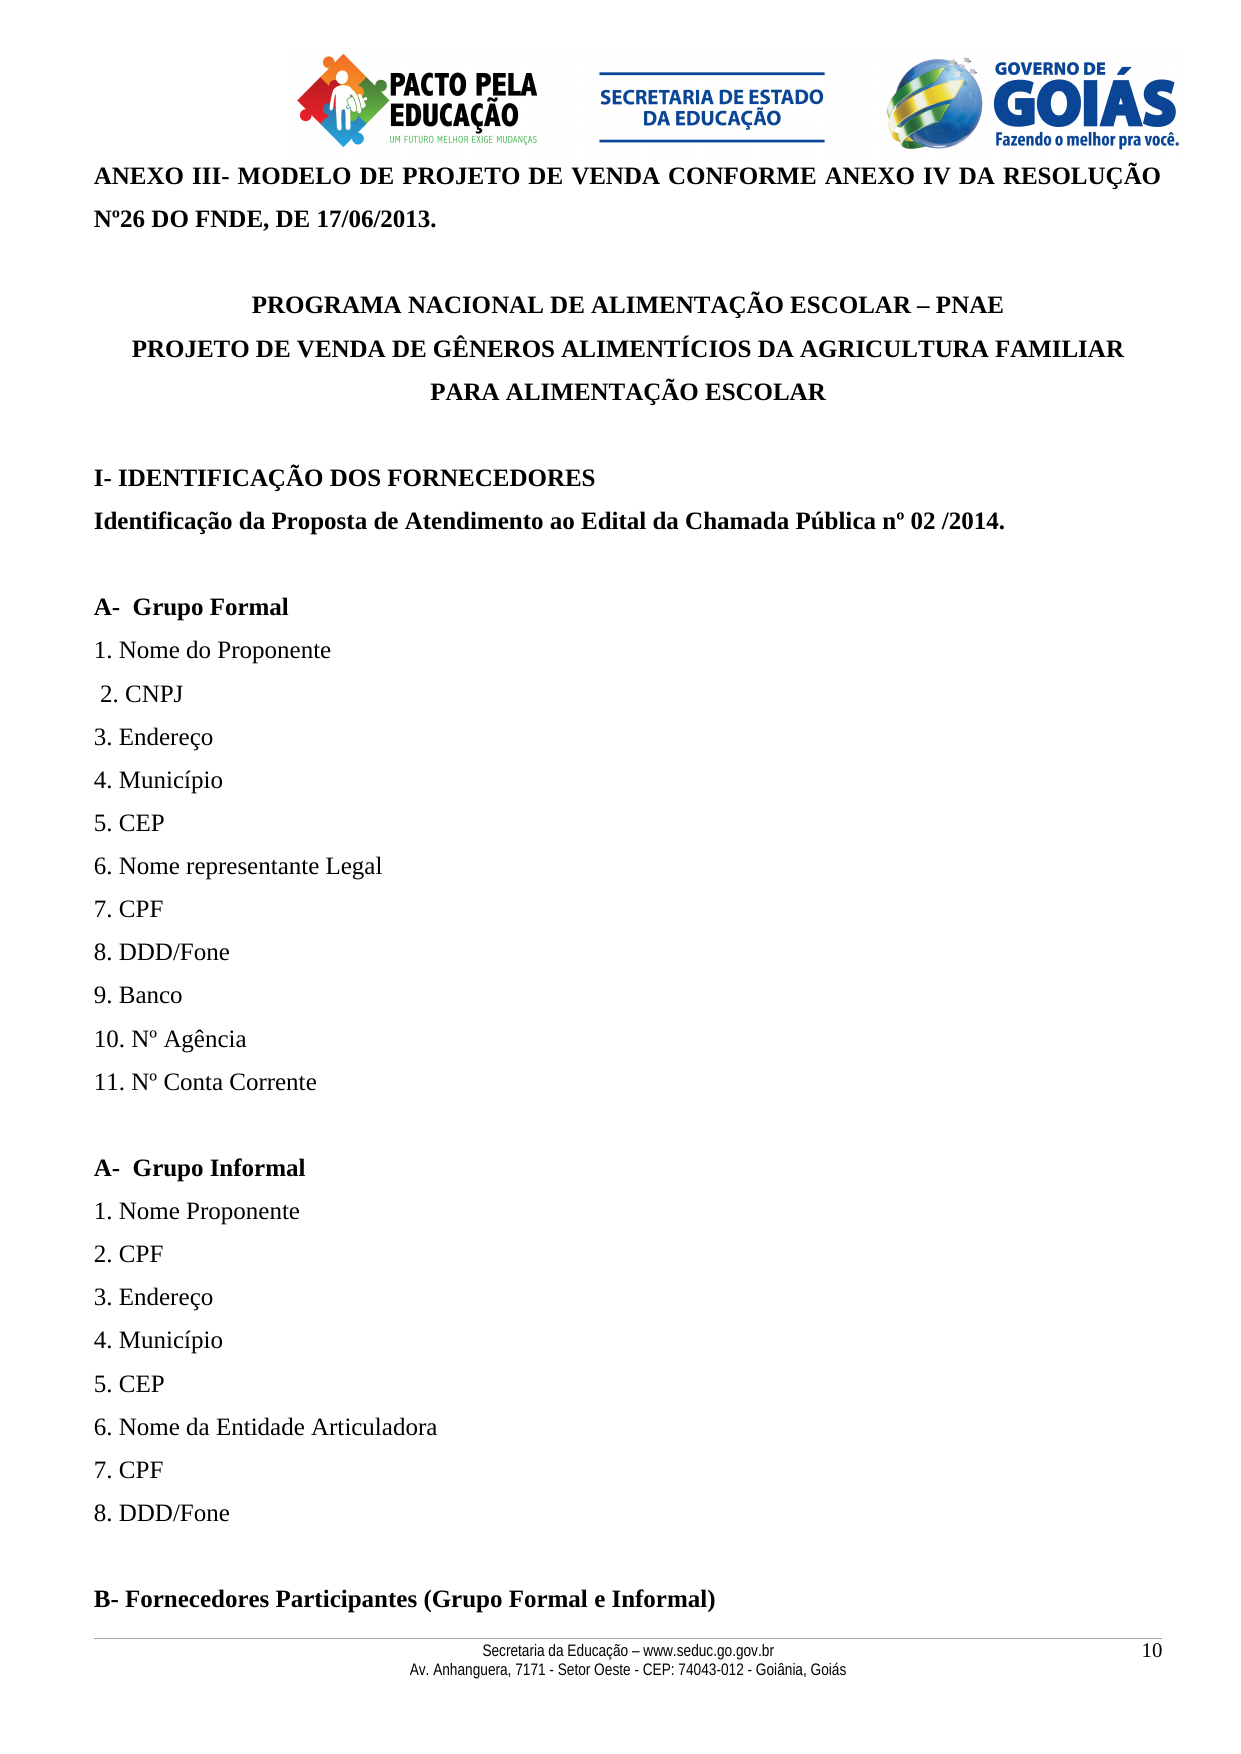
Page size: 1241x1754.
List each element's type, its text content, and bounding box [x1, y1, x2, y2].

text 4. Município [94, 1326, 1162, 1354]
text PROJETO DE VENDA DE GÊNEROS ALIMENTÍCIOS DA AGRICULTURA FAMILIAR PARA ALIMENTAÇÃO ESCOLAR [94, 334, 1162, 406]
text Identificação da Proposta de Atendimento ao Edital da Chamada Pública nº 02 /2014. [94, 506, 1162, 535]
text B- Fornecedores Participantes (Grupo Formal e Informal) [94, 1584, 1162, 1613]
text 6. Nome representante Legal [94, 851, 1162, 880]
text 3. Endereço [94, 722, 1162, 751]
text 8. DDD/Fone [94, 1498, 1162, 1527]
text 5. CEP [94, 1369, 1162, 1397]
text 3. Endereço [94, 1282, 1162, 1311]
text 4. Município [94, 765, 1162, 794]
text A- Grupo Formal [94, 592, 1162, 621]
text ANEXO III- MODELO DE PROJETO DE VENDA CONFORME ANEXO IV DA RESOLUÇÃO Nº26 DO FNDE, DE 17/06/2013. [94, 161, 1162, 233]
text 5. CEP [94, 808, 1162, 837]
text 7. CPF [94, 1455, 1162, 1484]
text 2. CNPJ [94, 679, 1162, 707]
text 1. Nome Proponente [94, 1196, 1162, 1225]
text 7. CPF [94, 894, 1162, 923]
text PROGRAMA NACIONAL DE ALIMENTAÇÃO ESCOLAR – PNAE [94, 291, 1162, 319]
picture [288, 49, 1186, 158]
text 9. Banco [94, 981, 1162, 1009]
text I- IDENTIFICAÇÃO DOS FORNECEDORES [94, 463, 1162, 492]
text 11. Nº Conta Corrente [94, 1067, 1162, 1096]
text 6. Nome da Entidade Articuladora [94, 1412, 1162, 1441]
text 10. Nº Agência [94, 1024, 1162, 1052]
text A- Grupo Informal [94, 1153, 1162, 1182]
text 2. CPF [94, 1239, 1162, 1268]
text 1. Nome do Proponente [94, 636, 1162, 664]
text 8. DDD/Fone [94, 937, 1162, 966]
